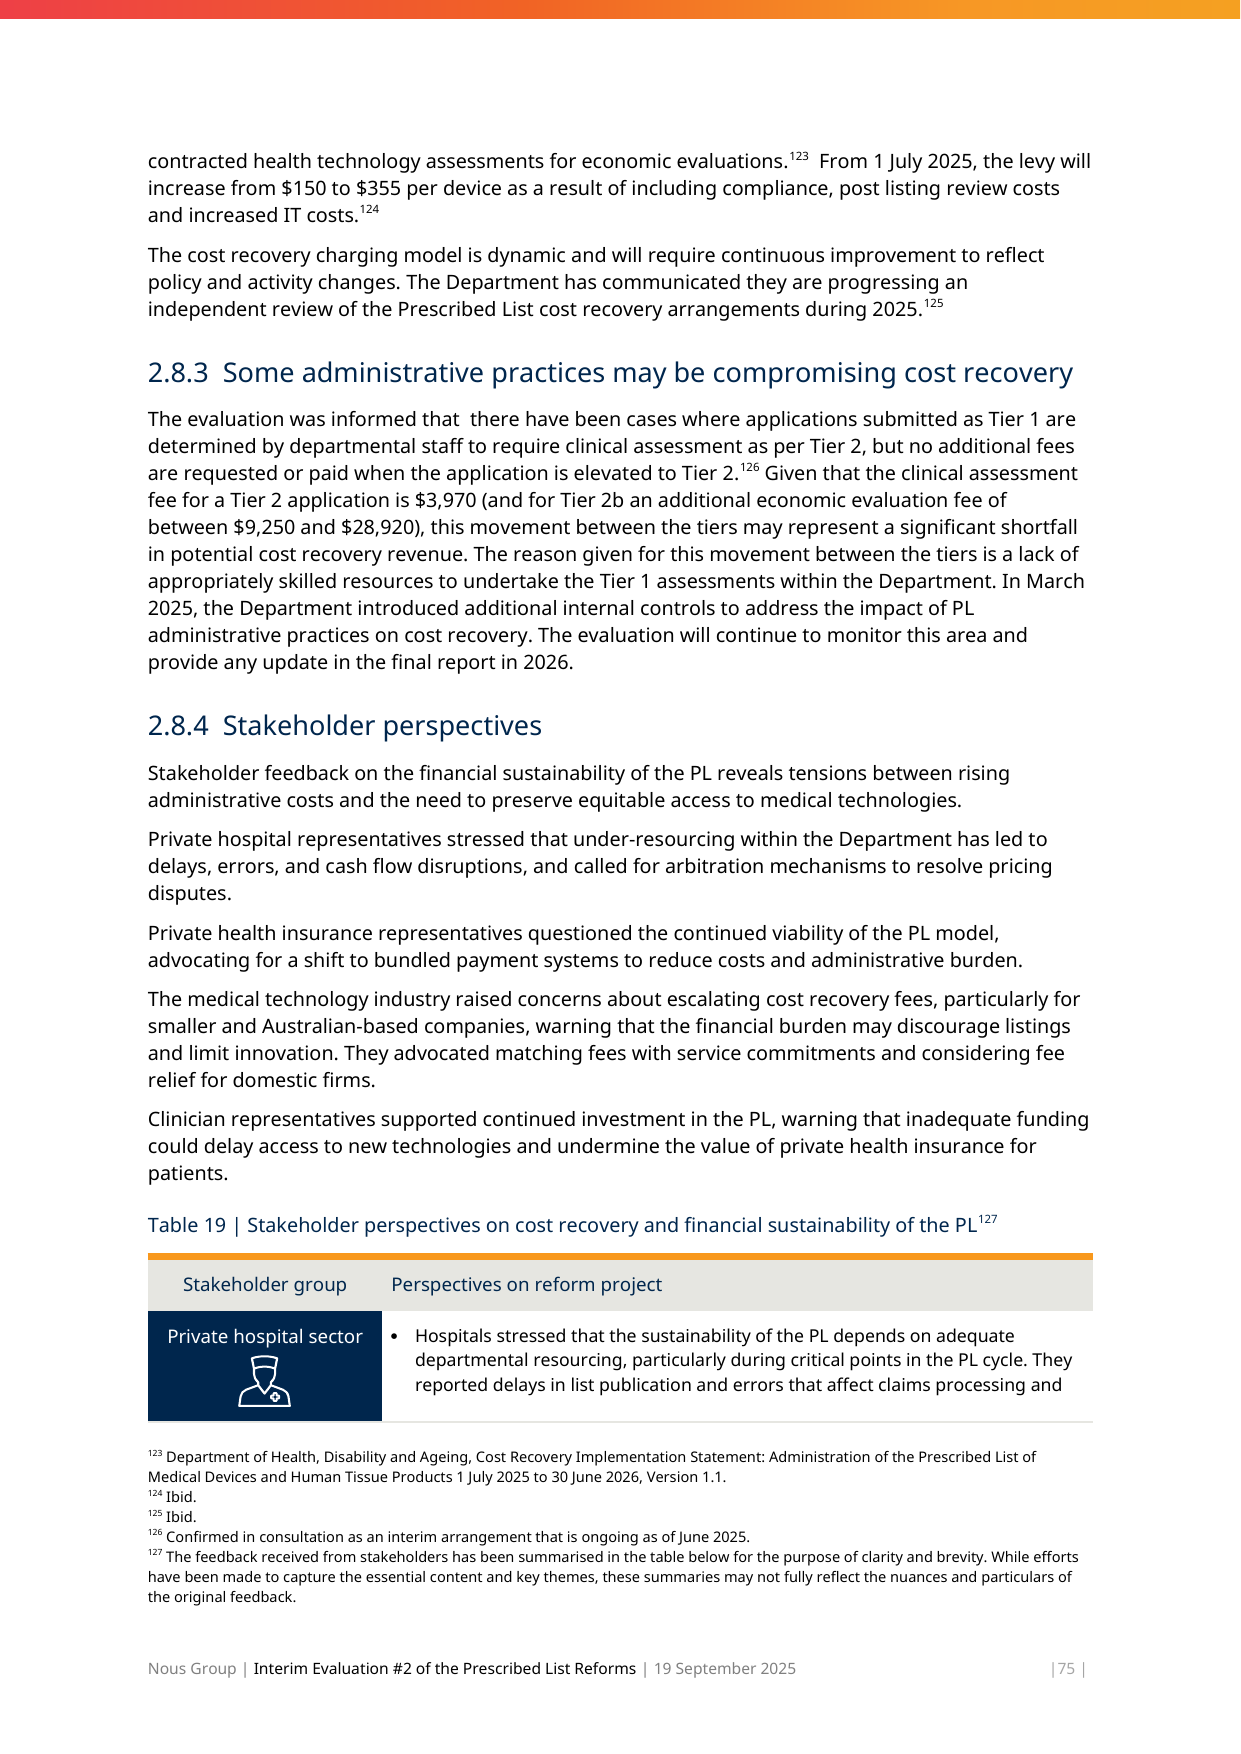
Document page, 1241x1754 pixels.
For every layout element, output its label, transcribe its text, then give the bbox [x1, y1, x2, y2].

table_cell Private hospital sector [148, 1311, 382, 1421]
subtitle Stakeholder perspectives [148, 707, 1092, 743]
text Private health insurance representatives questioned the continued viability of the PL model, advocating for a shift to bundled payment systems to reduce costs and administrative burden. [148, 919, 1092, 973]
subtitle Some administrative practices may be compromising cost recovery [148, 353, 1092, 390]
text Table 19 | Stakeholder perspectives on cost recovery and financial sustainability of the PL [148, 1212, 1092, 1239]
text Stakeholder feedback on the financial sustainability of the PL reveals tensions between rising administrative costs and the need to preserve equitable access to medical technologies. [148, 759, 1092, 813]
picture [0, 0, 1241, 19]
text The cost recovery charging model is dynamic and will require continuous improvement to reflect policy and activity changes. The Department has communicated they are progressing an independent review of the Prescribed List cost recovery arrangements during 2025. [148, 241, 1092, 322]
text The evaluation was informed that there have been cases where applications submitted as Tier 1 are determined by departmental staff to require clinical assessment as per Tier 2, but no additional fees are requested or paid when the application is elevated to Tier 2. Given that the clinical assessment fee for a Tier 2 application is $3,970 (and for Tier 2b an additional economic evaluation fee of between $9,250 and $28,920), this movement between the tiers may represent a significant shortfall in potential cost recovery revenue. The reason given for this movement between the tiers is a lack of appropriately skilled resources to undertake the Tier 1 assessments within the Department. In March 2025, the Department introduced additional internal controls to address the impact of PL administrative practices on cost recovery. The evaluation will continue to monitor this area and provide any update in the final report in 2026. [148, 406, 1092, 675]
text The medical technology industry raised concerns about escalating cost recovery fees, particularly for smaller and Australian-based companies, warning that the financial burden may discourage listings and limit innovation. They advocated matching fees with service commitments and considering fee relief for domestic firms. [148, 985, 1092, 1093]
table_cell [382, 1311, 1093, 1421]
table_header Perspectives on reform project [382, 1260, 1093, 1309]
text Private hospital representatives stressed that under-resourcing within the Department has led to delays, errors, and cash flow disruptions, and called for arbitration mechanisms to resolve pricing disputes. [148, 825, 1092, 906]
text Clinician representatives supported continued investment in the PL, warning that inadequate funding could delay access to new technologies and undermine the value of private health insurance for patients. [148, 1106, 1092, 1187]
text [148, 148, 1092, 229]
table_header Stakeholder group [148, 1260, 382, 1309]
